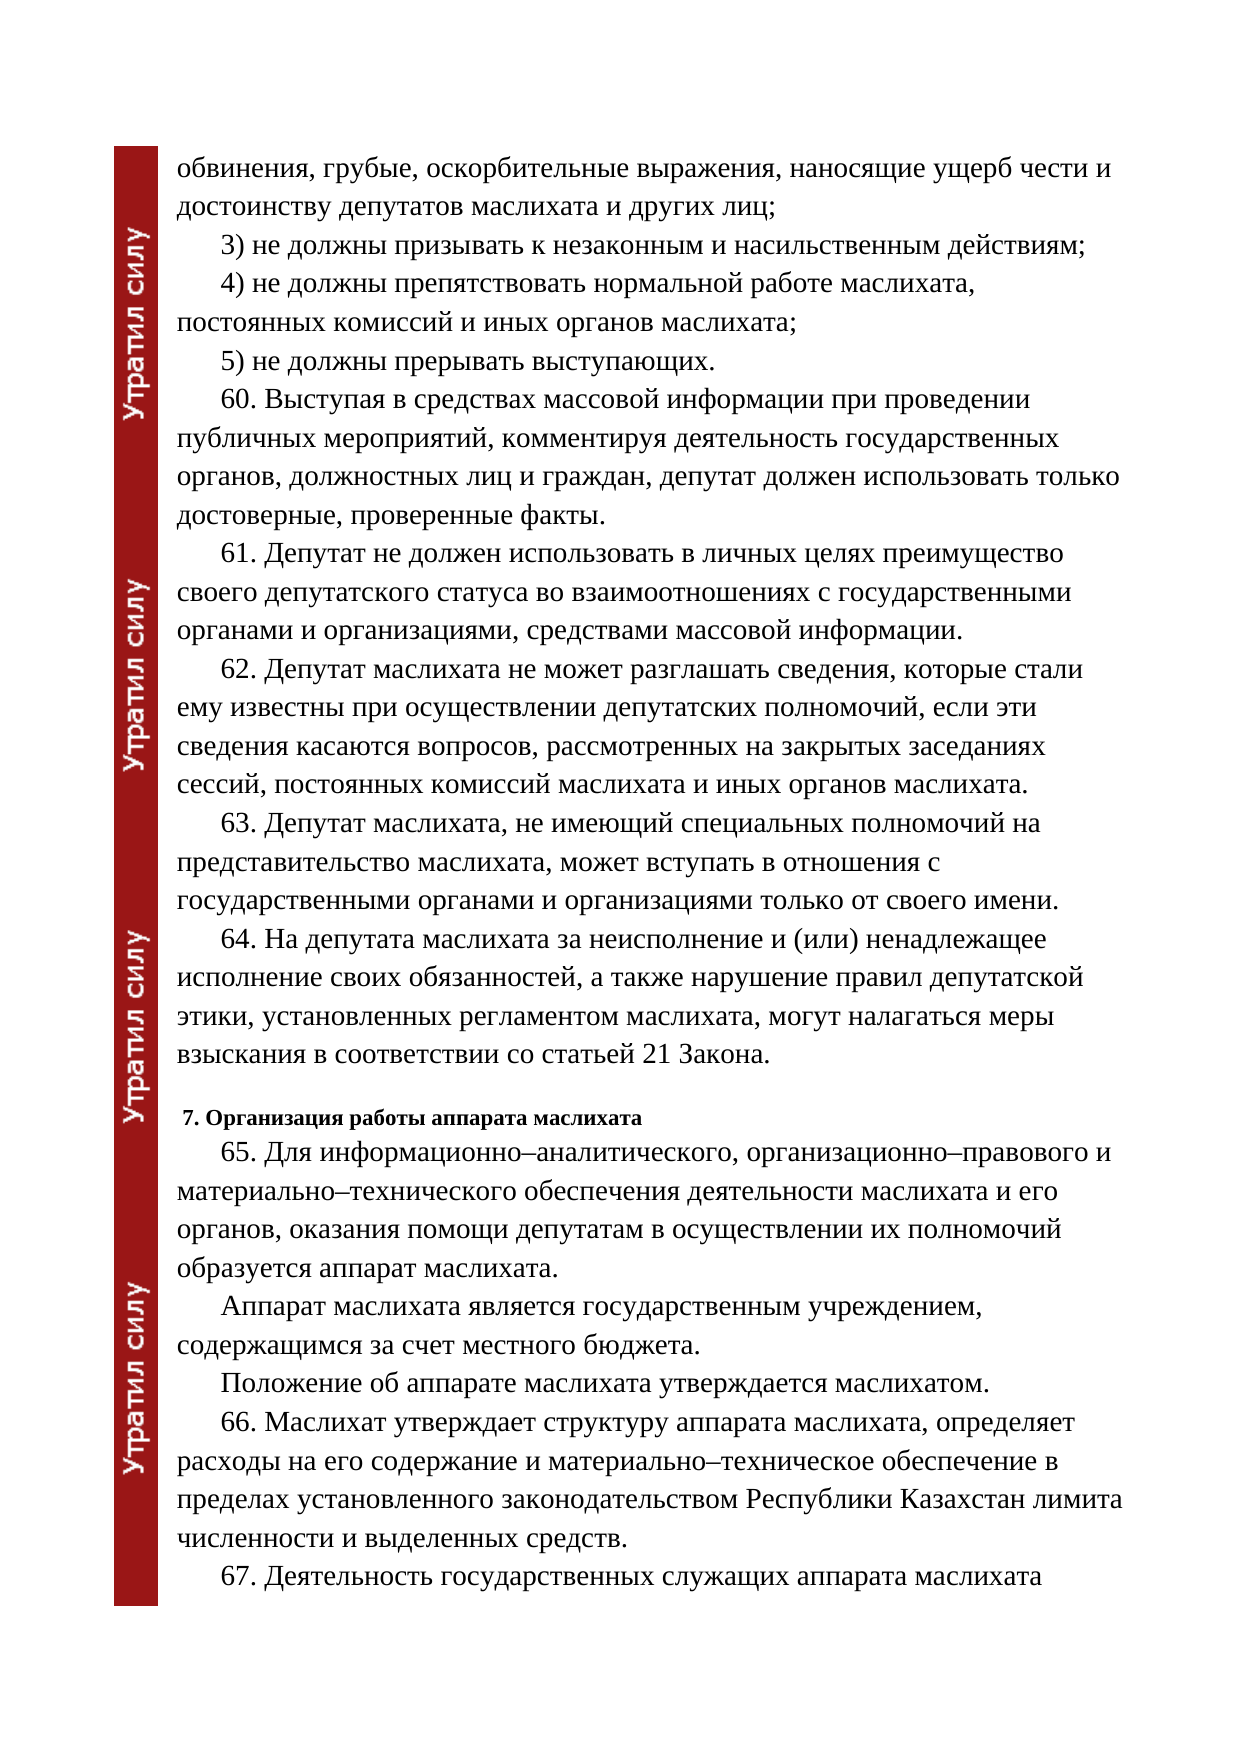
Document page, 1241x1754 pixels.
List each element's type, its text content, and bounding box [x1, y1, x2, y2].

picture [114, 1130, 158, 1134]
picture [114, 146, 158, 150]
text 7. Организация работы аппарата маслихата [112, 1104, 1128, 1130]
picture [114, 1592, 158, 1606]
picture [114, 1100, 158, 1104]
